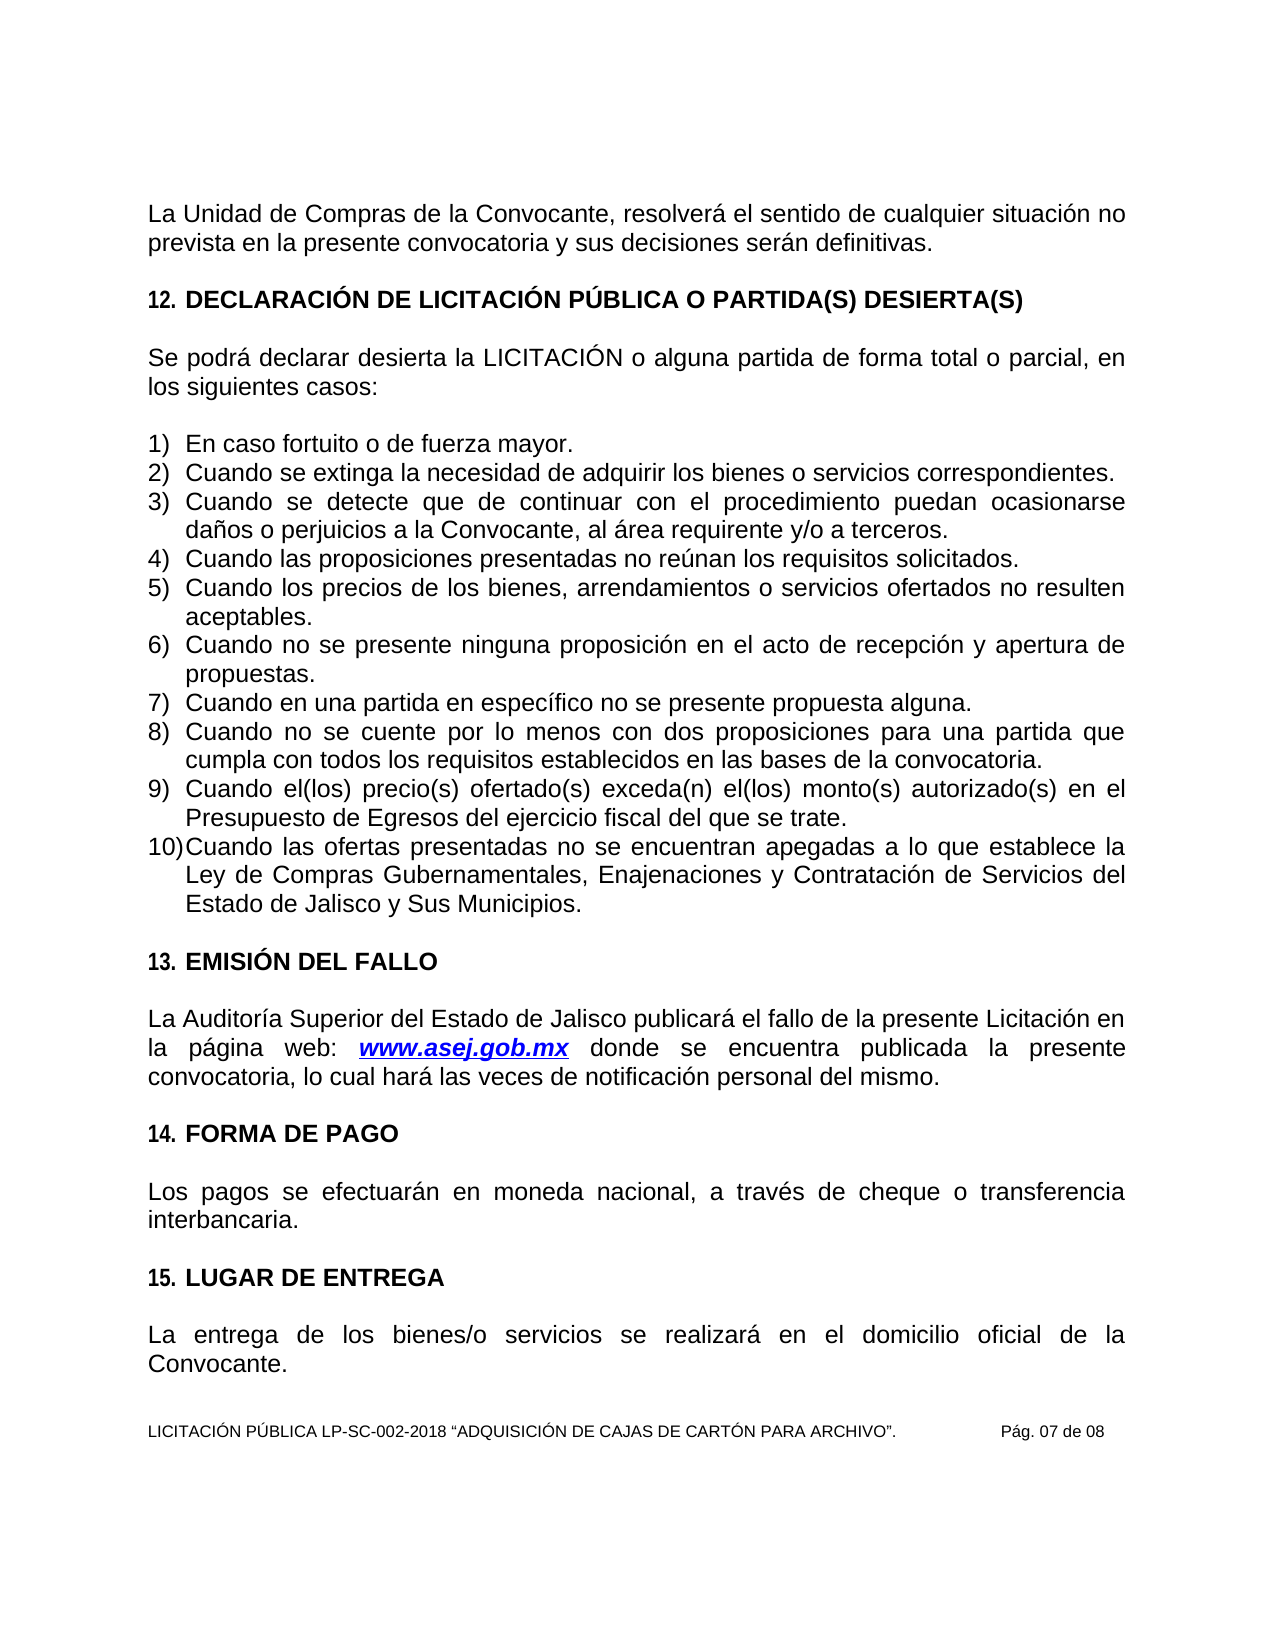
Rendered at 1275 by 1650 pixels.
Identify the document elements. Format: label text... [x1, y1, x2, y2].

list LUGAR DE ENTREGA [148, 1263, 1127, 1292]
list EMISIÓN DEL FALLO [148, 947, 1127, 975]
list Cuando el(los) precio(s) ofertado(s) exceda(n) el(los) monto(s) autorizado(s) en el Presupuesto de Egresos del ejercicio fiscal del que se trate. [148, 774, 1127, 832]
list FORMA DE PAGO [148, 1119, 1127, 1148]
list Cuando en una partida en específico no se presente propuesta alguna. [148, 688, 1127, 717]
list Se podrá declarar desierta la LICITACIÓN o alguna partida de forma total o parcial, en los siguientes casos: [148, 343, 1127, 400]
list DECLARACIÓN DE LICITACIÓN PÚBLICA O PARTIDA(S) DESIERTA(S) [148, 285, 1127, 314]
text La Unidad de Compras de la Convocante, resolverá el sentido de cualquier situación no prevista en la presente convocatoria y sus decisiones serán definitivas. [148, 199, 1127, 257]
list Cuando las proposiciones presentadas no reúnan los requisitos solicitados. [148, 544, 1127, 573]
list Cuando los precios de los bienes, arrendamientos o servicios ofertados no resulten aceptables. [148, 573, 1127, 630]
list La entrega de los bienes/o servicios se realizará en el domicilio oficial de la Convocante. [148, 1320, 1127, 1378]
text La Auditoría Superior del Estado de Jalisco publicará el fallo de la presente Licitación en la página web: www.asej.gob.mx donde se encuentra publicada la presente convocatoria, lo cual hará las veces de notificación personal del mismo. [148, 1004, 1127, 1090]
list Cuando no se presente ninguna proposición en el acto de recepción y apertura de propuestas. [148, 630, 1127, 688]
list Cuando no se cuente por lo menos con dos proposiciones para una partida que cumpla con todos los requisitos establecidos en las bases de la convocatoria. [148, 717, 1127, 774]
list En caso fortuito o de fuerza mayor. [148, 429, 1127, 458]
list Cuando las ofertas presentadas no se encuentran apegadas a lo que establece la Ley de Compras Gubernamentales, Enajenaciones y Contratación de Servicios del Estado de Jalisco y Sus Municipios. [148, 832, 1127, 918]
text Los pagos se efectuarán en moneda nacional, a través de cheque o transferencia interbancaria. [148, 1177, 1127, 1234]
list Cuando se detecte que de continuar con el procedimiento puedan ocasionarse daños o perjuicios a la Convocante, al área requirente y/o a terceros. [148, 487, 1127, 544]
list Cuando se extinga la necesidad de adquirir los bienes o servicios correspondientes. [148, 458, 1127, 487]
